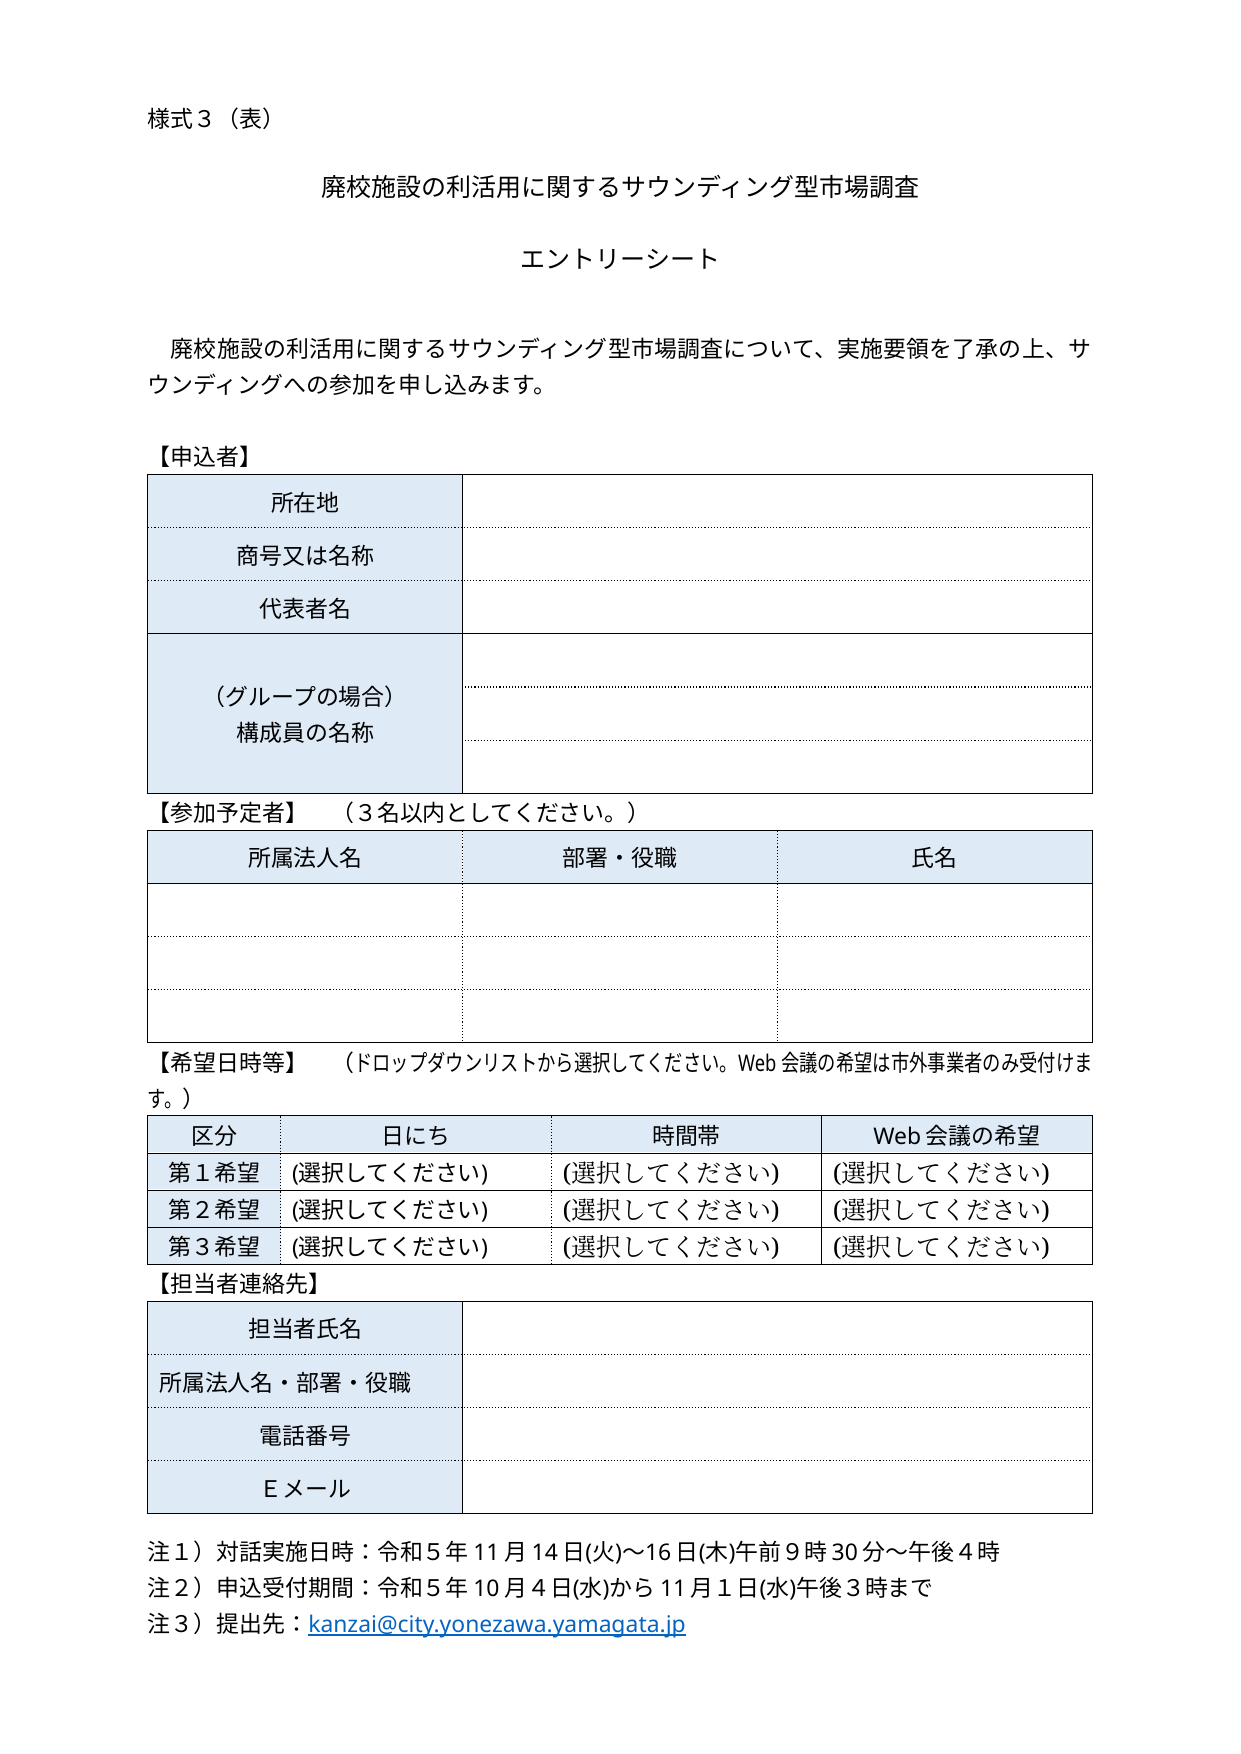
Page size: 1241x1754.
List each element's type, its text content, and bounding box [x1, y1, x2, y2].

table_header [463, 1302, 1092, 1354]
table_header 所属法人名 [148, 831, 462, 883]
text 【申込者】 [148, 438, 1092, 474]
text 廃校施設の利活用に関するサウンディング型市場調査 [148, 149, 1092, 222]
table_cell [463, 884, 777, 936]
table_cell 第２希望 [148, 1191, 281, 1227]
text 【担当者連絡先】 [148, 1265, 1092, 1301]
table_cell [463, 1407, 1092, 1460]
table_cell 第３希望 [148, 1228, 281, 1264]
table_cell [777, 989, 1092, 1042]
text 注２）申込受付期間：令和５年10月４日(水)から11月１日(水)午後３時まで [148, 1568, 1092, 1604]
table_cell [463, 686, 1092, 739]
table_header 氏名 [777, 831, 1092, 883]
table_cell [281, 1228, 551, 1264]
table_cell [281, 1154, 551, 1189]
table_cell [148, 989, 462, 1042]
table_cell 電話番号 [148, 1407, 462, 1460]
table_cell 第１希望 [148, 1154, 281, 1189]
table_header 所在地 [148, 475, 462, 527]
table_cell [463, 1354, 1092, 1407]
table_cell [463, 936, 777, 989]
table_cell [148, 884, 462, 936]
table_cell [777, 936, 1092, 989]
table_cell 代表者名 [148, 580, 462, 633]
table_header 時間帯 [551, 1116, 821, 1152]
text エントリーシート [148, 222, 1092, 294]
table_cell [463, 740, 1092, 793]
table_cell [463, 634, 1092, 686]
table_cell [463, 989, 777, 1042]
table_cell Ｅメール [148, 1460, 462, 1513]
text 【希望日時等】 （ドロップダウンリストから選択してください。Web会議の希望は市外事業者のみ受付けます。） [148, 1043, 1092, 1115]
text 注３）提出先：kanzai@city.yonezawa.yamagata.jp [148, 1604, 1092, 1641]
table_header 部署・役職 [463, 831, 777, 883]
text 【参加予定者】 （３名以内としてください。） [148, 794, 1092, 830]
table_header Web会議の希望 [822, 1116, 1092, 1152]
table_cell （グループの場合） 構成員の名称 [148, 634, 462, 793]
table_cell 商号又は名称 [148, 527, 462, 580]
table_cell [463, 1460, 1092, 1513]
table_header 日にち [281, 1116, 551, 1152]
table_cell [463, 527, 1092, 580]
table_cell [777, 884, 1092, 936]
table_cell [148, 936, 462, 989]
table_cell [463, 580, 1092, 633]
table_cell 所属法人名・部署・役職 [148, 1354, 462, 1407]
table_cell [281, 1191, 551, 1227]
table_header 担当者氏名 [148, 1302, 462, 1354]
text 注１）対話実施日時：令和５年11月14日(火)～16日(木)午前９時30分～午後４時 [148, 1532, 1093, 1568]
table_header 区分 [148, 1116, 281, 1152]
table_header [463, 475, 1092, 527]
text 廃校施設の利活用に関するサウンディング型市場調査について、実施要領を了承の上、サウンディングへの参加を申し込みます。 [148, 330, 1092, 402]
